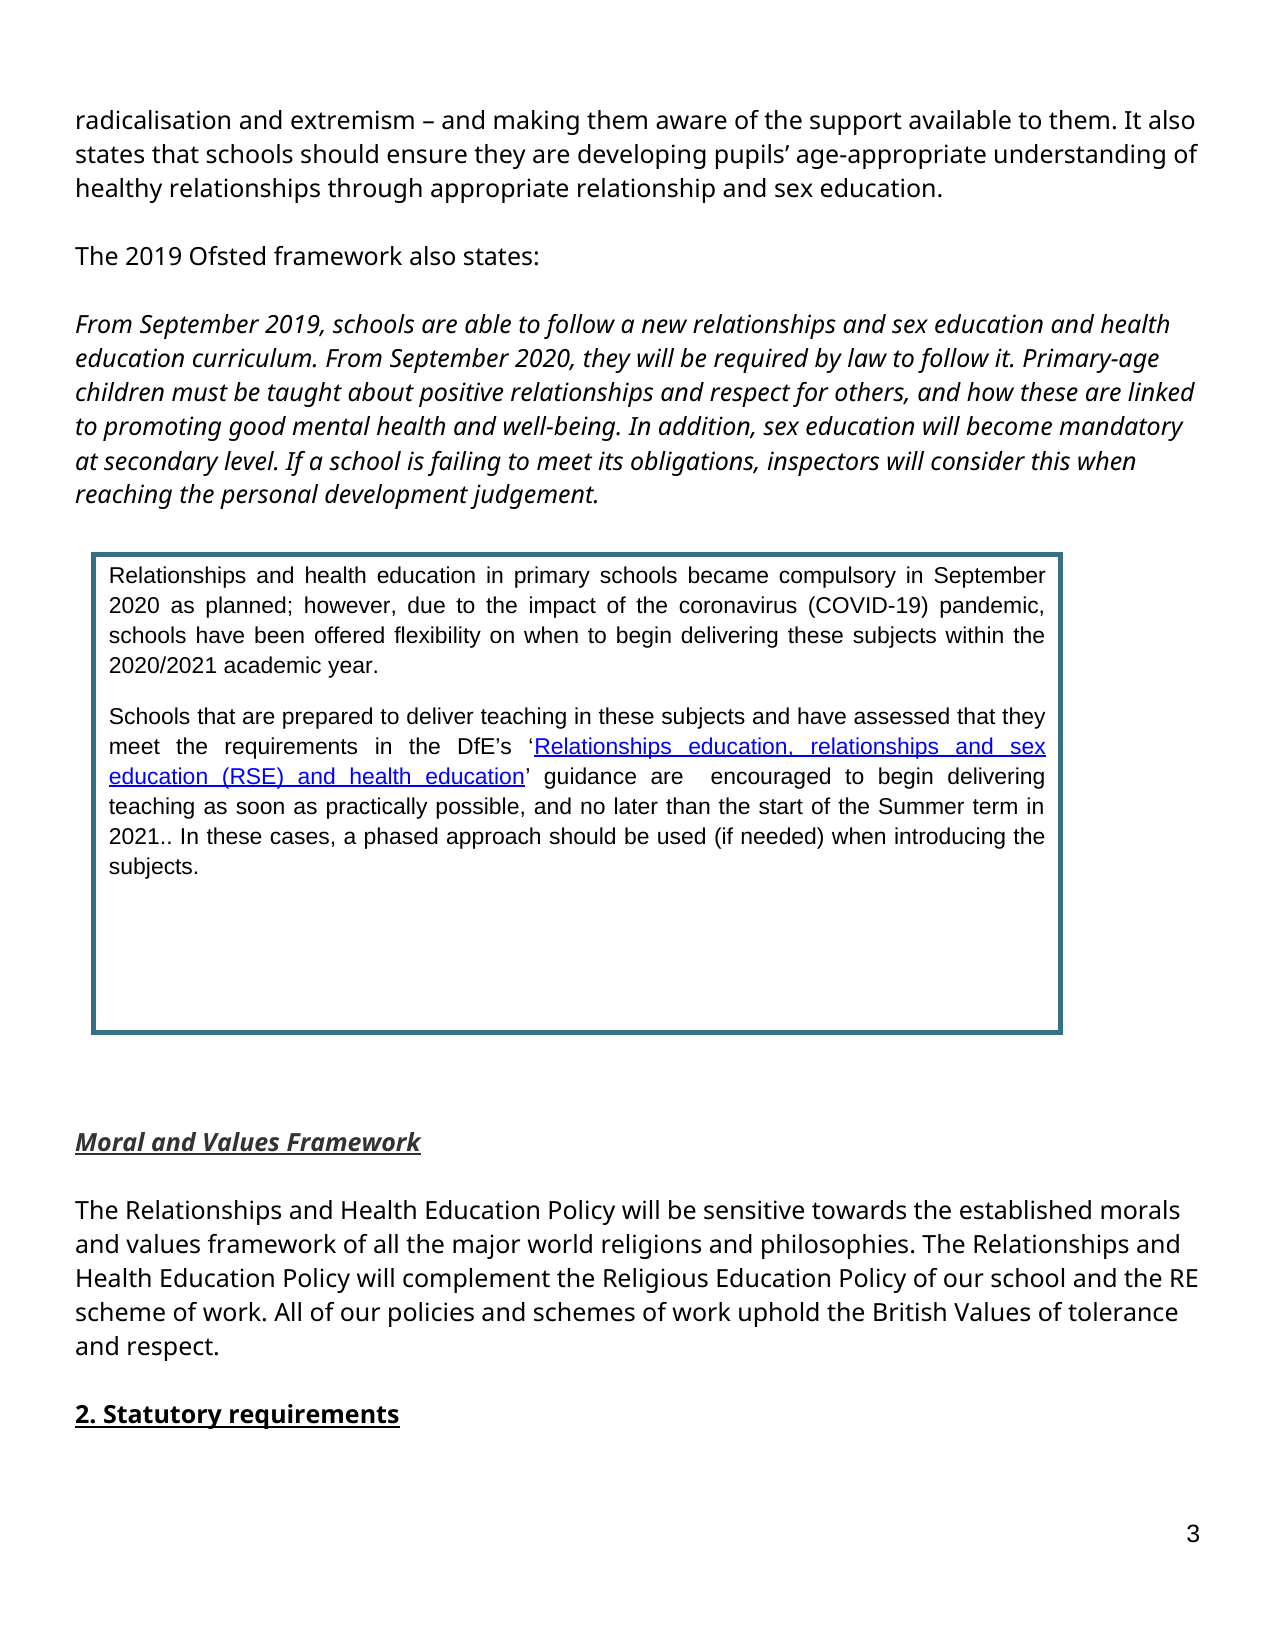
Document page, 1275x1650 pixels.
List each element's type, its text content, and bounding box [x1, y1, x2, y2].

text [75, 102, 1200, 205]
text From September 2019, schools are able to follow a new relationships and sex education and health education curriculum. From September 2020, they will be required by law to follow it. Primary-age children must be taught about positive relationships and respect for others, and how these are linked to promoting good mental health and well-being. In addition, sex education will become mandatory at secondary level. If a school is failing to meet its obligations, inspectors will consider this when reaching the personal development judgement. [75, 307, 1200, 511]
text 2. Statutory requirements [75, 1397, 1200, 1431]
text The Relationships and Health Education Policy will be sensitive towards the established morals and values framework of all the major world religions and philosophies. The Relationships and Health Education Policy will complement the Religious Education Policy of our school and the RE scheme of work. All of our policies and schemes of work uphold the British Values of tolerance and respect. [75, 1192, 1200, 1363]
text Moral and Values Framework [75, 1124, 1200, 1158]
text The 2019 Ofsted framework also states: [75, 239, 1200, 273]
